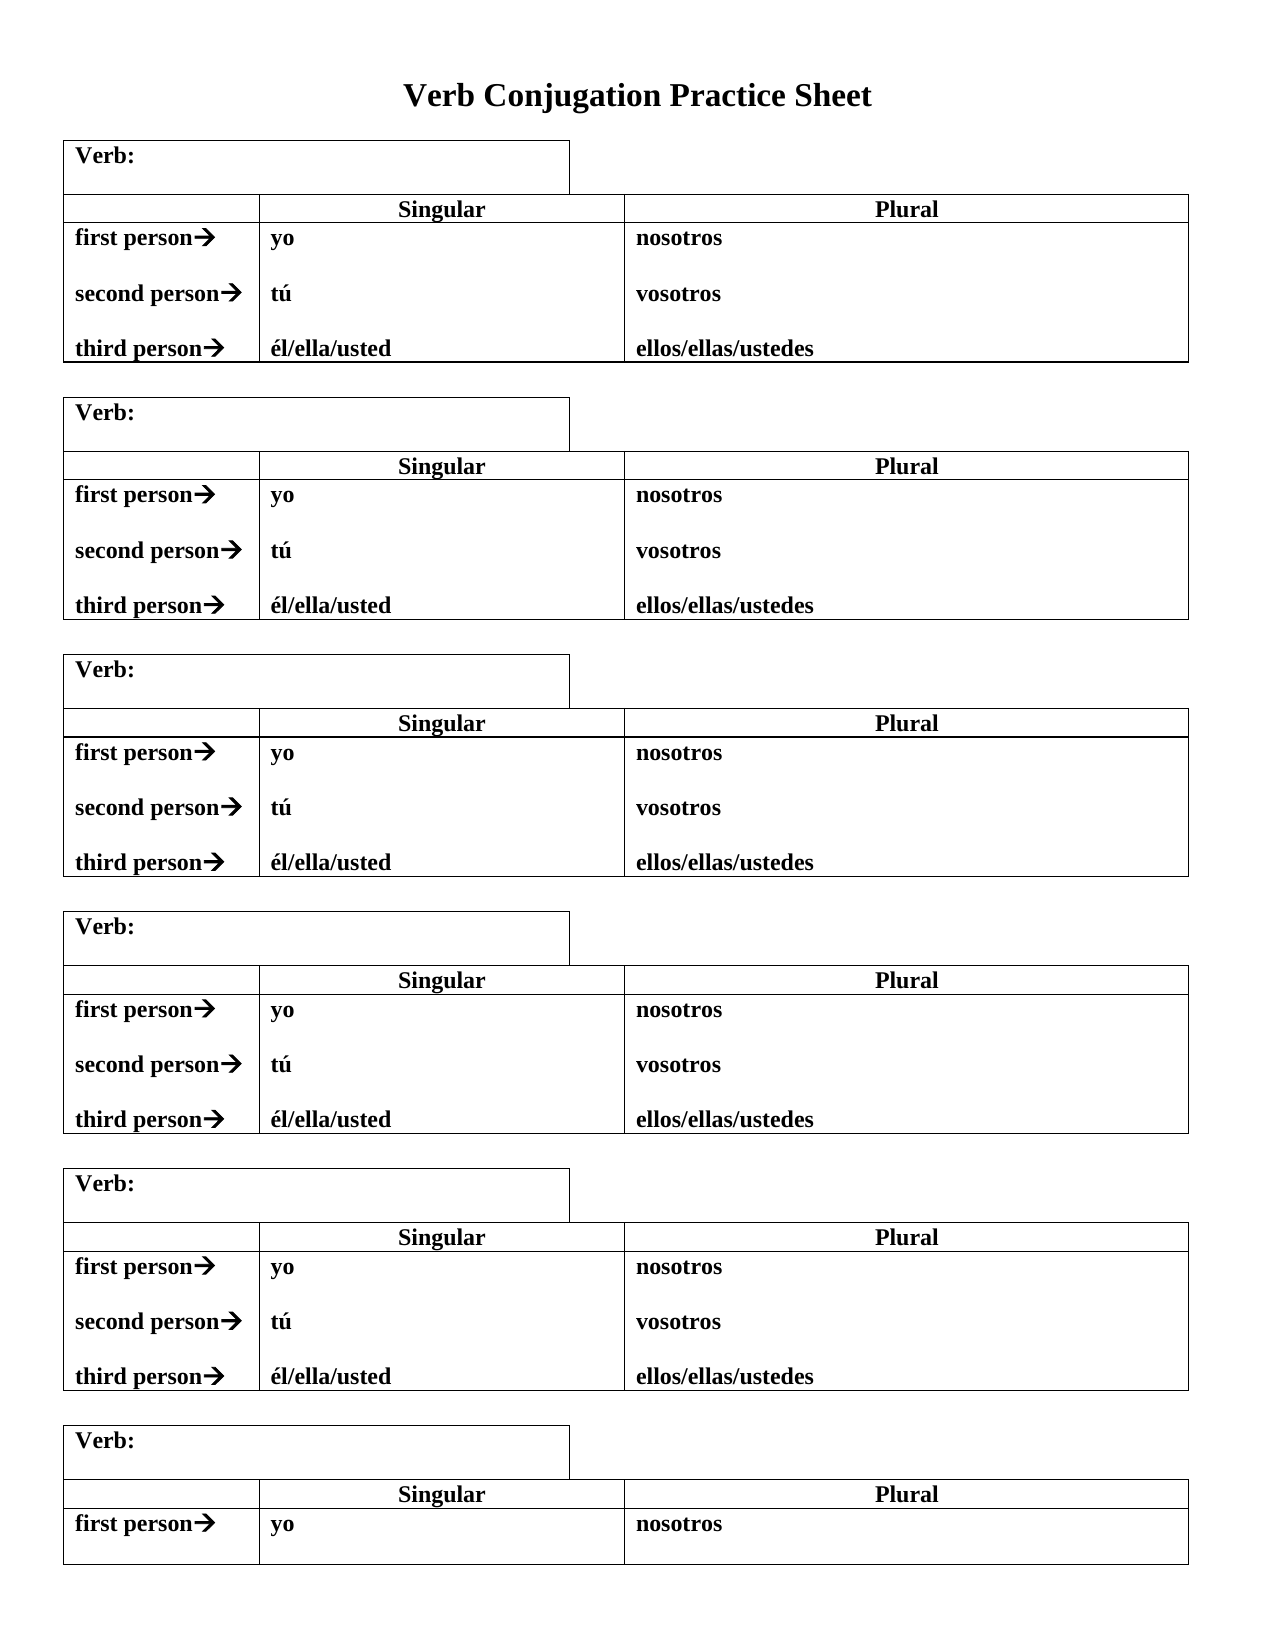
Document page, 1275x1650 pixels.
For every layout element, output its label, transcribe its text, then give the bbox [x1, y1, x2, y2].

table_cell Singular [260, 1223, 624, 1251]
table_cell nosotros vosotros ellos/ellas/ustedes [625, 223, 1188, 361]
table_cell first person second person third person [64, 995, 259, 1133]
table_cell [64, 1509, 259, 1564]
table_cell first person second person third person [64, 480, 259, 618]
table_cell nosotros vosotros ellos/ellas/ustedes [625, 480, 1188, 618]
table_header Verb: [64, 1426, 569, 1479]
table_cell [64, 1223, 259, 1251]
table_header Verb: [64, 1169, 569, 1222]
table_cell nosotros vosotros ellos/ellas/ustedes [625, 1252, 1188, 1390]
table_cell Plural [625, 452, 1188, 479]
table_cell nosotros vosotros ellos/ellas/ustedes [625, 738, 1188, 876]
table_cell [64, 966, 259, 993]
table_header Verb: [64, 655, 569, 708]
table_cell [64, 1480, 259, 1508]
table_cell Singular [260, 966, 624, 993]
table_header Verb: [64, 141, 569, 194]
table_cell Singular [260, 452, 624, 479]
table_cell yo tú él/ella/usted [260, 480, 624, 618]
table_cell nosotros vosotros ellos/ellas/ustedes [625, 995, 1188, 1133]
table_header Verb: [64, 398, 569, 451]
table_cell [64, 452, 259, 479]
table_cell yo tú él/ella/usted [260, 1509, 624, 1564]
table_cell yo tú él/ella/usted [260, 738, 624, 876]
table_header Verb: [64, 912, 569, 965]
table_cell [64, 195, 259, 222]
table_cell Plural [625, 195, 1188, 222]
table_cell yo tú él/ella/usted [260, 223, 624, 361]
table_cell Singular [260, 195, 624, 222]
table_cell Singular [260, 1480, 624, 1508]
text Verb Conjugation Practice Sheet [75, 75, 1200, 113]
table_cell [625, 1509, 1188, 1564]
table_cell first person second person third person [64, 738, 259, 876]
table_cell first person second person third person [64, 223, 259, 361]
table_cell Plural [625, 1480, 1188, 1508]
table_cell yo tú él/ella/usted [260, 1252, 624, 1390]
table_cell Plural [625, 966, 1188, 993]
table_cell Singular [260, 709, 624, 736]
table_cell [64, 709, 259, 736]
table_cell Plural [625, 709, 1188, 736]
table_cell Plural [625, 1223, 1188, 1251]
table_cell first person second person third person [64, 1252, 259, 1390]
table_cell yo tú él/ella/usted [260, 995, 624, 1133]
